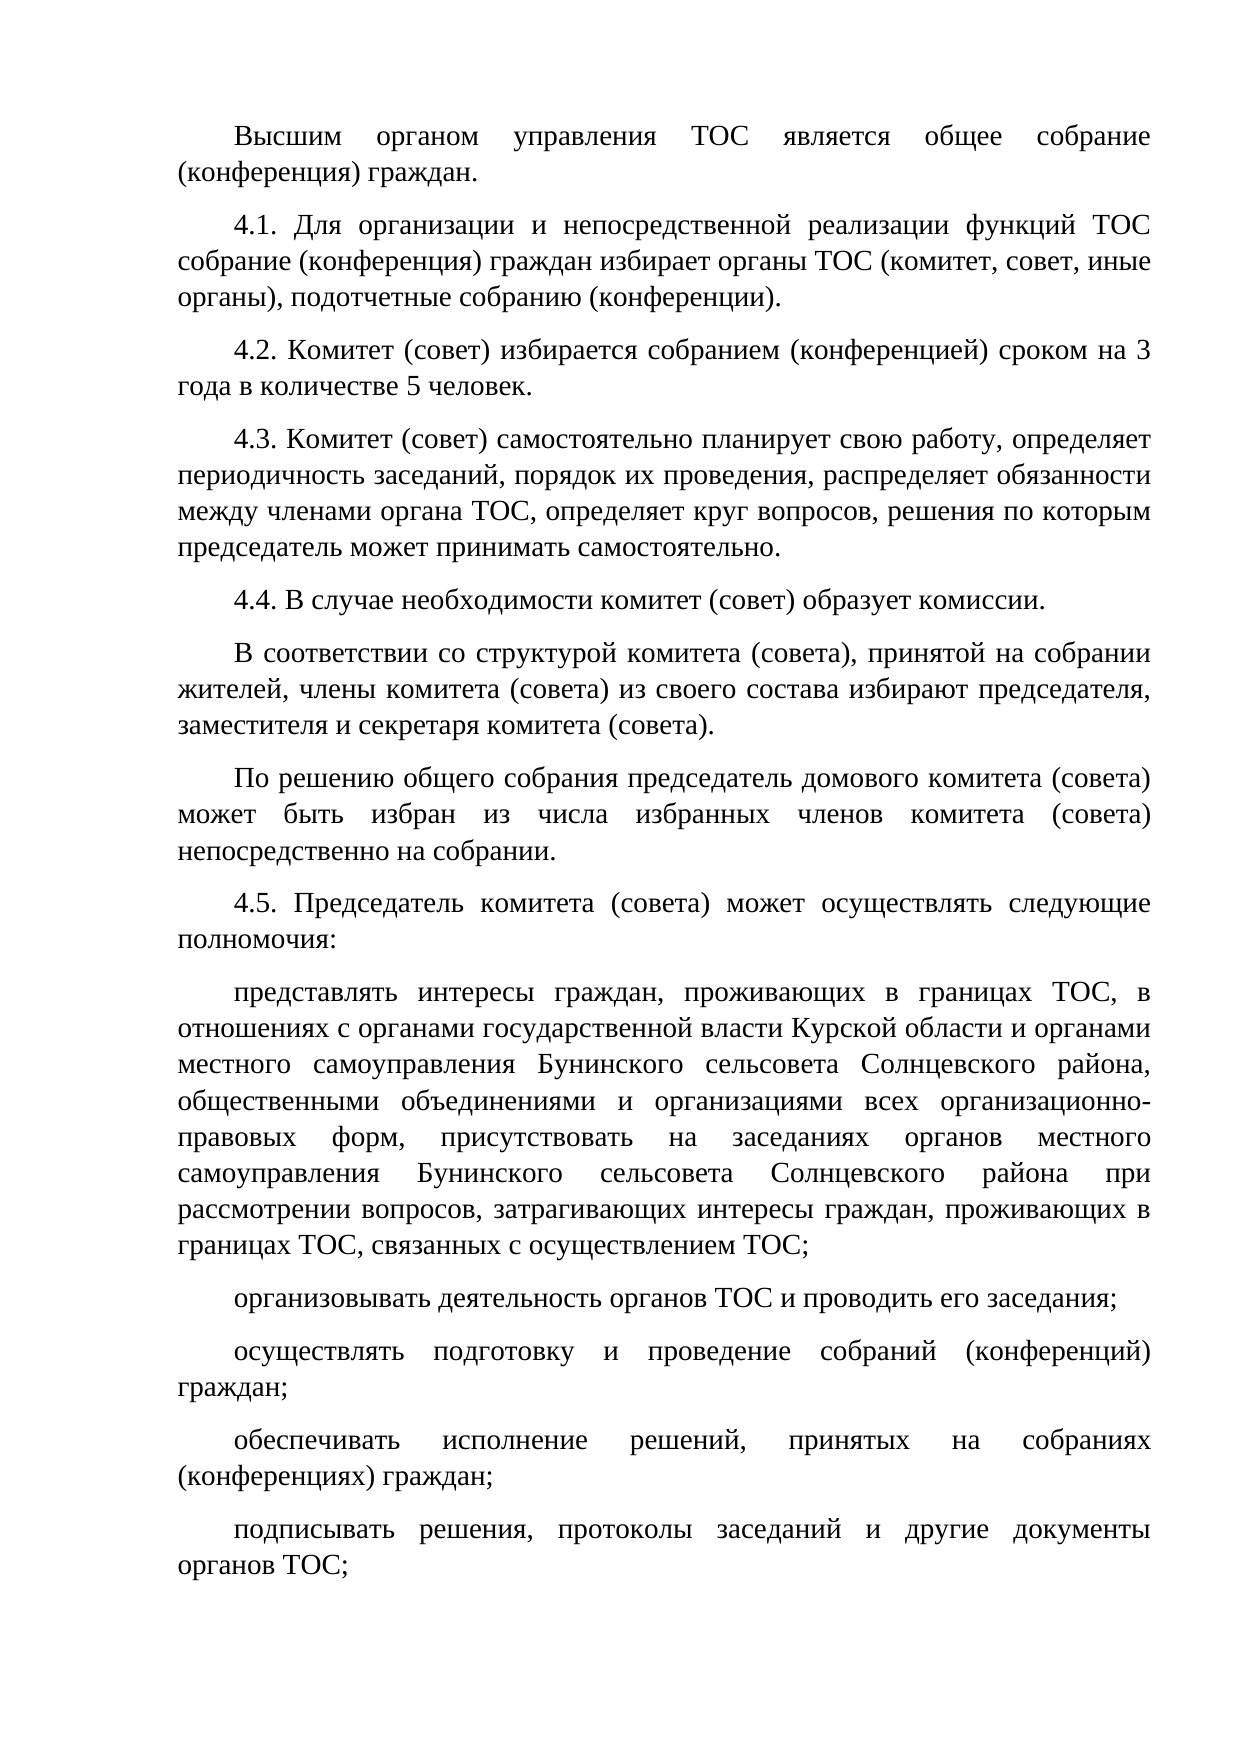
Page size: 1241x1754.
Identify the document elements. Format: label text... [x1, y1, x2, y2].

text представлять интересы граждан, проживающих в границах ТОС, в отношениях с органами государственной власти Курской области и органами местного самоуправления Бунинского сельсовета Солнцевского района, общественными объединениями и организациями всех организационно-правовых форм, присутствовать на заседаниях органов местного самоуправления Бунинского сельсовета Солнцевского района при рассмотрении вопросов, затрагивающих интересы граждан, проживающих в границах ТОС, связанных с осуществлением ТОС; [177, 974, 1152, 1261]
text Высшим органом управления ТОС является общее собрание (конференция) граждан. [177, 118, 1152, 188]
text 4.5. Председатель комитета (совета) может осуществлять следующие полномочия: [177, 885, 1152, 955]
text осуществлять подготовку и проведение собраний (конференций) граждан; [177, 1333, 1152, 1403]
text обеспечивать исполнение решений, принятых на собраниях (конференциях) граждан; [177, 1422, 1152, 1492]
text подписывать решения, протоколы заседаний и другие документы органов ТОС; [177, 1511, 1152, 1581]
text 4.3. Комитет (совет) самостоятельно планирует свою работу, определяет периодичность заседаний, порядок их проведения, распределяет обязанности между членами органа ТОС, определяет круг вопросов, решения по которым председатель может принимать самостоятельно. [177, 421, 1152, 563]
text организовывать деятельность органов ТОС и проводить его заседания; [177, 1280, 1152, 1314]
text В соответствии со структурой комитета (совета), принятой на собрании жителей, члены комитета (совета) из своего состава избирают председателя, заместителя и секретаря комитета (совета). [177, 635, 1152, 741]
text 4.2. Комитет (совет) избирается собранием (конференцией) сроком на 3 года в количестве 5 человек. [177, 332, 1152, 402]
text 4.1. Для организации и непосредственной реализации функций ТОС собрание (конференция) граждан избирает органы ТОС (комитет, совет, иные органы), подотчетные собранию (конференции). [177, 207, 1152, 313]
text 4.4. В случае необходимости комитет (совет) образует комиссии. [177, 582, 1152, 616]
text По решению общего собрания председатель домового комитета (совета) может быть избран из числа избранных членов комитета (совета) непосредственно на собрании. [177, 760, 1152, 866]
